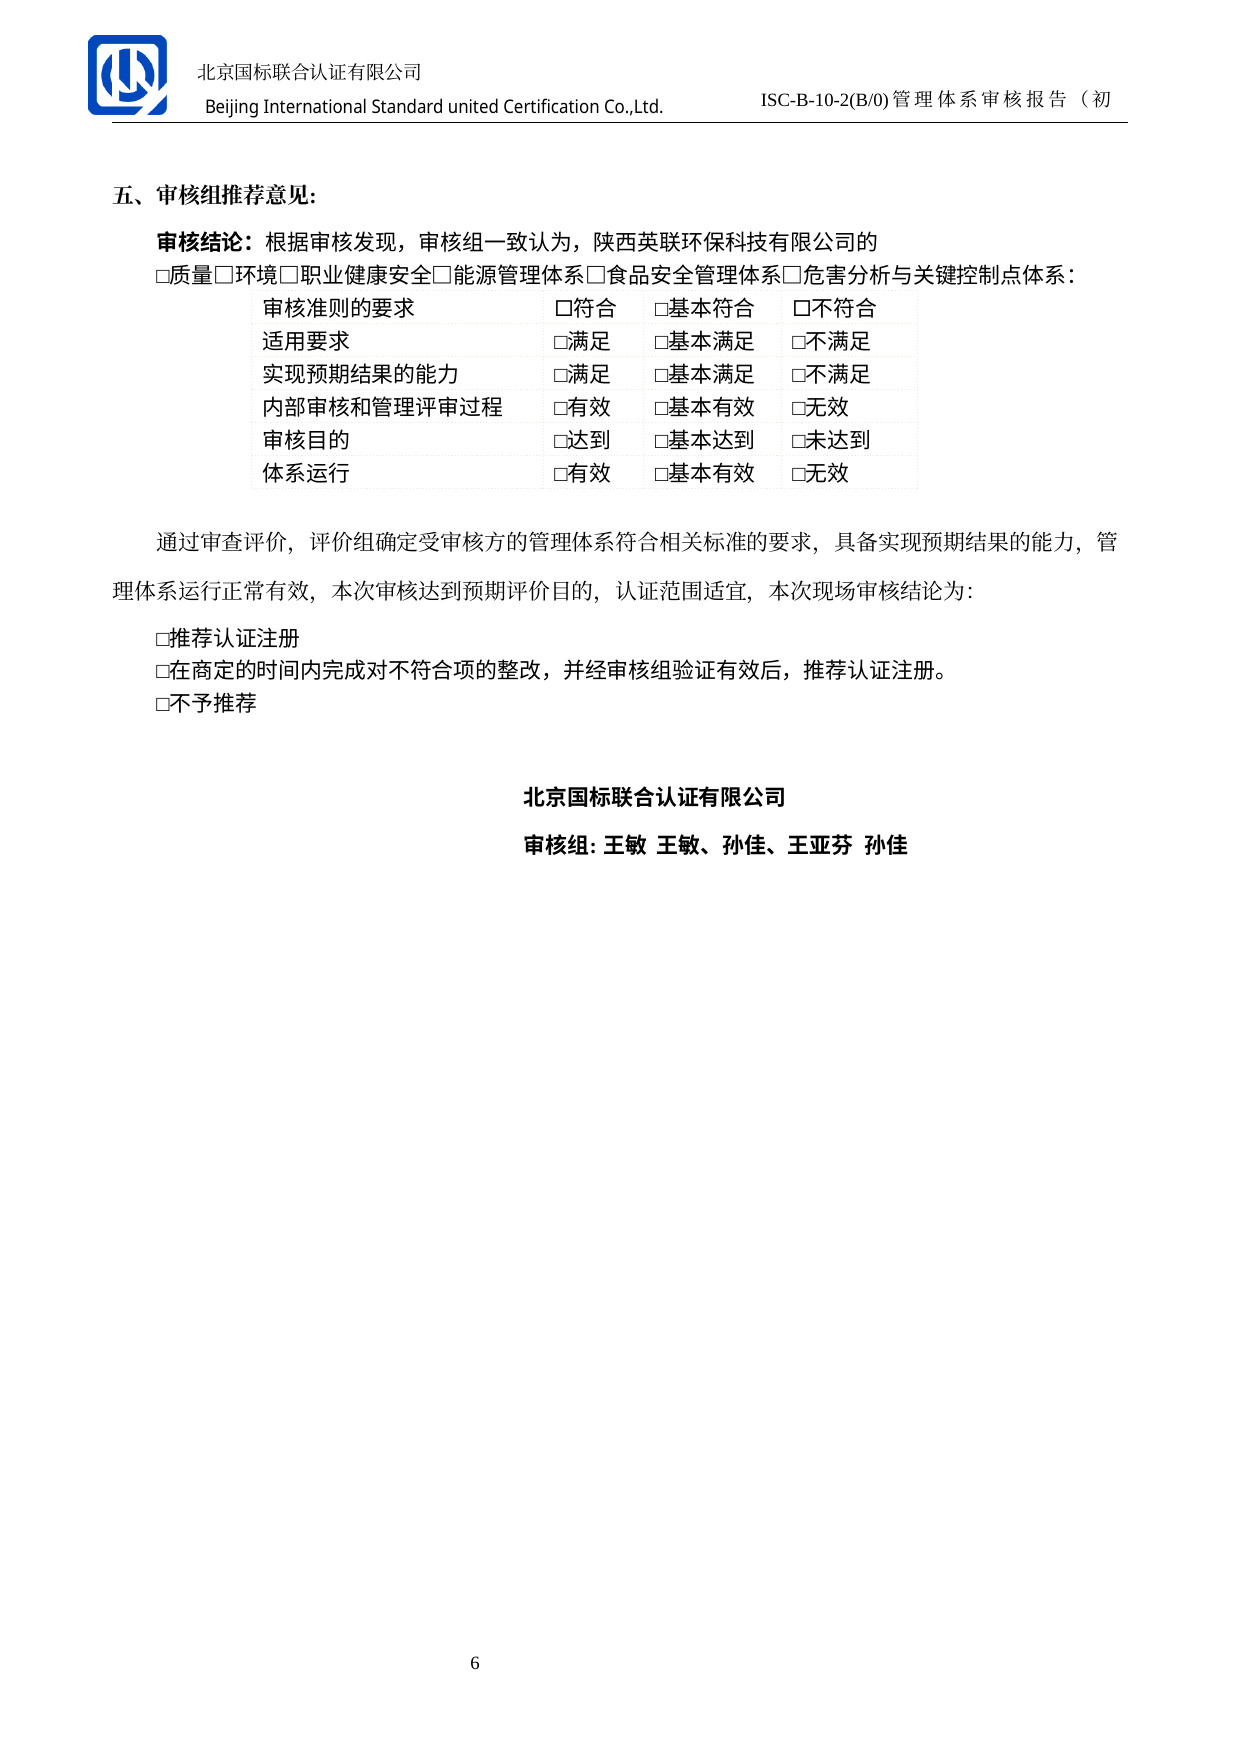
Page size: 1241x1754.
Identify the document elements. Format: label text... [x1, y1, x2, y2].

text 五、审核组推荐意见: [112, 180, 1128, 212]
table_cell □基本有效 [644, 389, 781, 422]
text 审核结论：根据审核发现，审核组一致认为，陕西英联环保科技有限公司的 [156, 225, 1128, 257]
table_cell □基本达到 [644, 422, 781, 455]
text □推荐认证注册 [112, 620, 1128, 653]
text □质量□环境□职业健康安全□能源管理体系□食品安全管理体系□危害分析与关键控制点体系： [112, 257, 1128, 290]
table_cell □不满足 [781, 323, 917, 356]
table_header □基本符合 [644, 290, 781, 323]
table_header 不符合 [781, 290, 917, 323]
table_cell □满足 [543, 356, 644, 389]
table_cell □无效 [781, 389, 917, 422]
text 北京国标联合认证有限公司 [112, 779, 1128, 812]
text 通过审查评价，评价组确定受审核方的管理体系符合相关标准的要求，具备实现预期结果的能力，管理体系运行正常有效，本次审核达到预期评价目的，认证范围适宜，本次现场审核结论为： [112, 526, 1128, 608]
table_cell □基本有效 [644, 455, 781, 488]
table_cell □有效 [543, 389, 644, 422]
table_cell □有效 [543, 455, 644, 488]
text □不予推荐 [112, 685, 1128, 718]
table_cell 内部审核和管理评审过程 [251, 389, 543, 422]
table_header 符合 [543, 290, 644, 323]
table_cell □无效 [781, 455, 917, 488]
text 审核组: 王敏 王敏、孙佳、王亚芬 孙佳 [112, 828, 1128, 860]
table_header 审核准则的要求 [251, 290, 543, 323]
table_cell 适用要求 [251, 323, 543, 356]
table_cell □基本满足 [644, 356, 781, 389]
table_cell 实现预期结果的能力 [251, 356, 543, 389]
table_cell □达到 [543, 422, 644, 455]
picture [88, 35, 167, 115]
table_cell □满足 [543, 323, 644, 356]
table_cell □未达到 [781, 422, 917, 455]
table_cell □不满足 [781, 356, 917, 389]
table_cell 体系运行 [251, 455, 543, 488]
text □在商定的时间内完成对不符合项的整改，并经审核组验证有效后，推荐认证注册。 [112, 653, 1128, 685]
table_cell □基本满足 [644, 323, 781, 356]
table_cell 审核目的 [251, 422, 543, 455]
